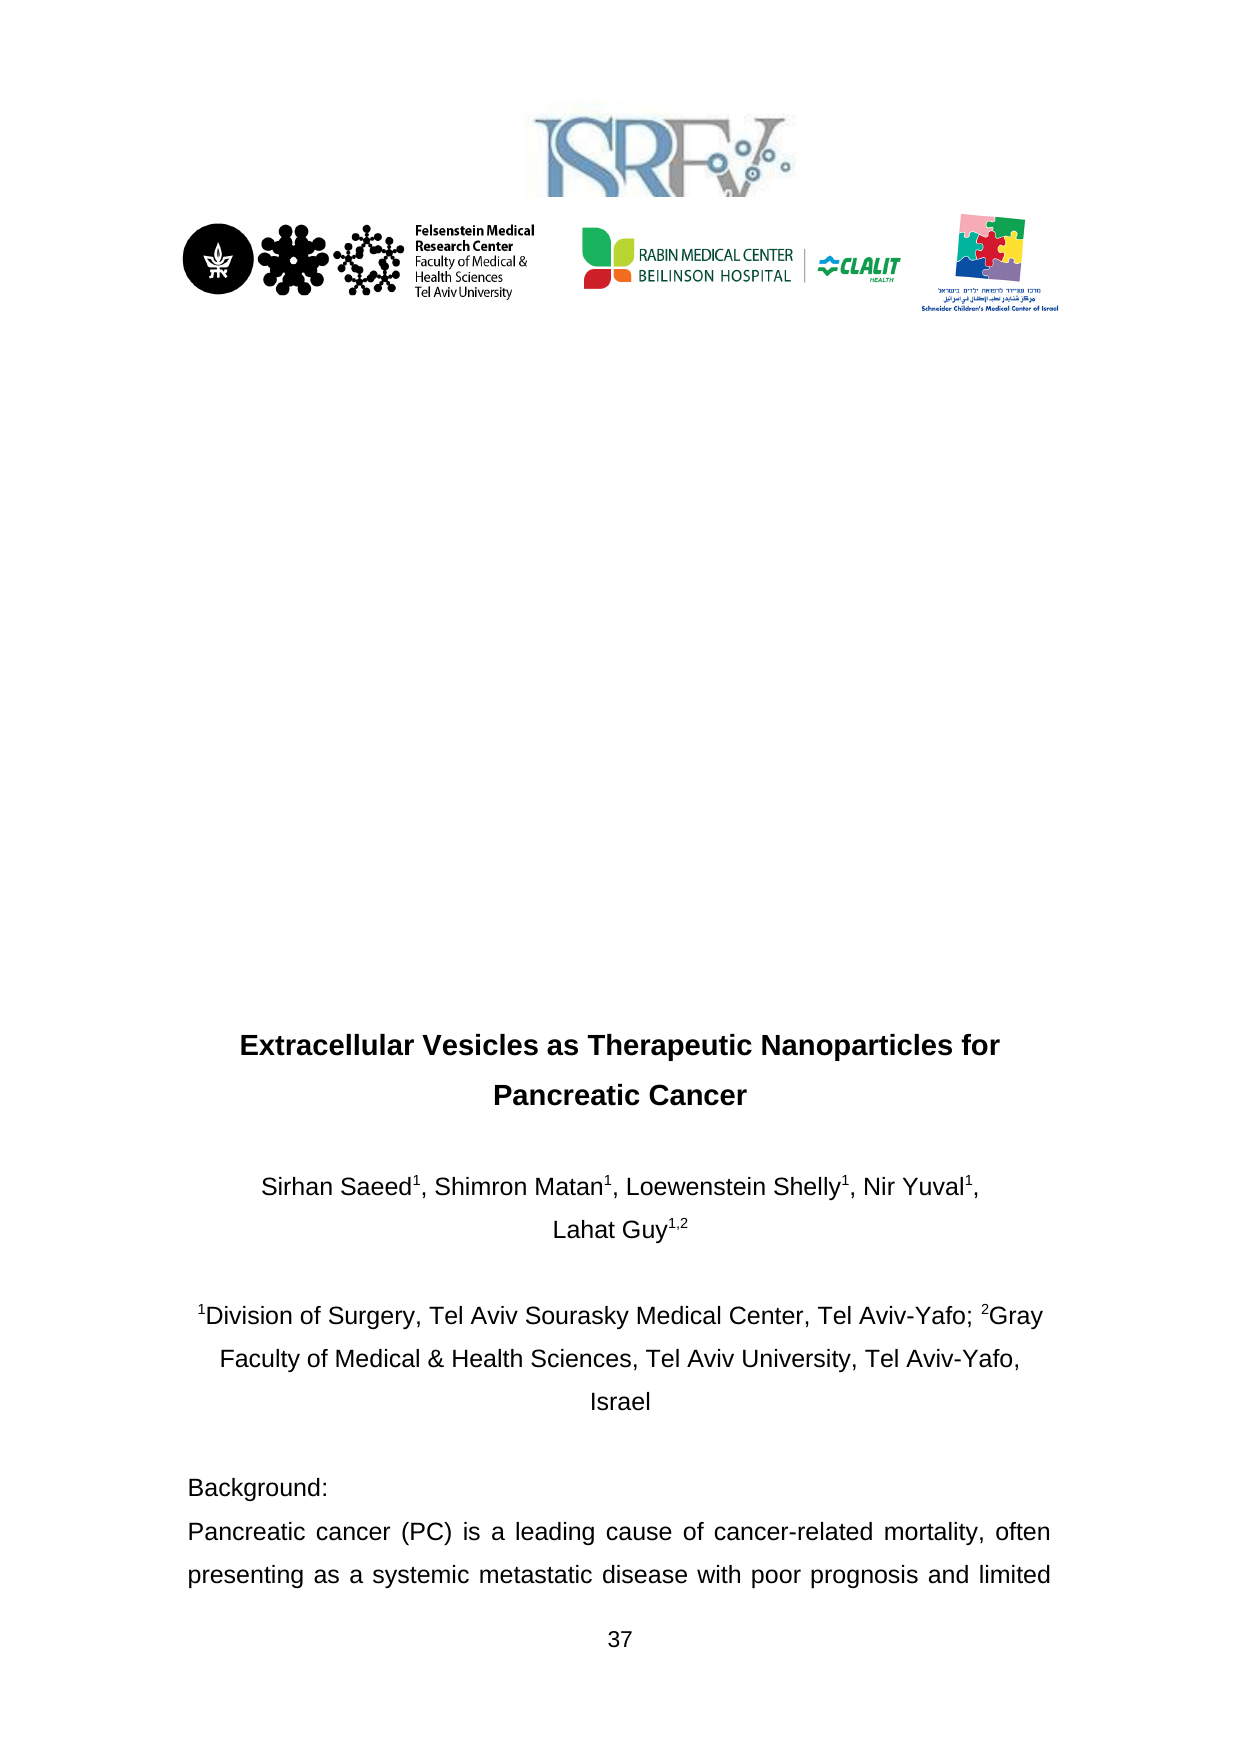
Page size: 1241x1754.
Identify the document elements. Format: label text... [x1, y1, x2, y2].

text Background: [187, 1473, 1053, 1502]
text Pancreatic Cancer [187, 1078, 1053, 1112]
picture [180, 101, 1060, 329]
text Extracellular Vesicles as Therapeutic Nanoparticles for [187, 1028, 1053, 1061]
text Sirhan Saeed1, Shimron Matan1, Loewenstein Shelly1, Nir Yuval1, [187, 1172, 1053, 1200]
text Lahat Guy1,2 [187, 1215, 1053, 1243]
text 1Division of Surgery, Tel Aviv Sourasky Medical Center, Tel Aviv-Yafo; 2Gray Faculty of Medical & Health Sciences, Tel Aviv University, Tel Aviv-Yafo, Israel [187, 1301, 1053, 1416]
